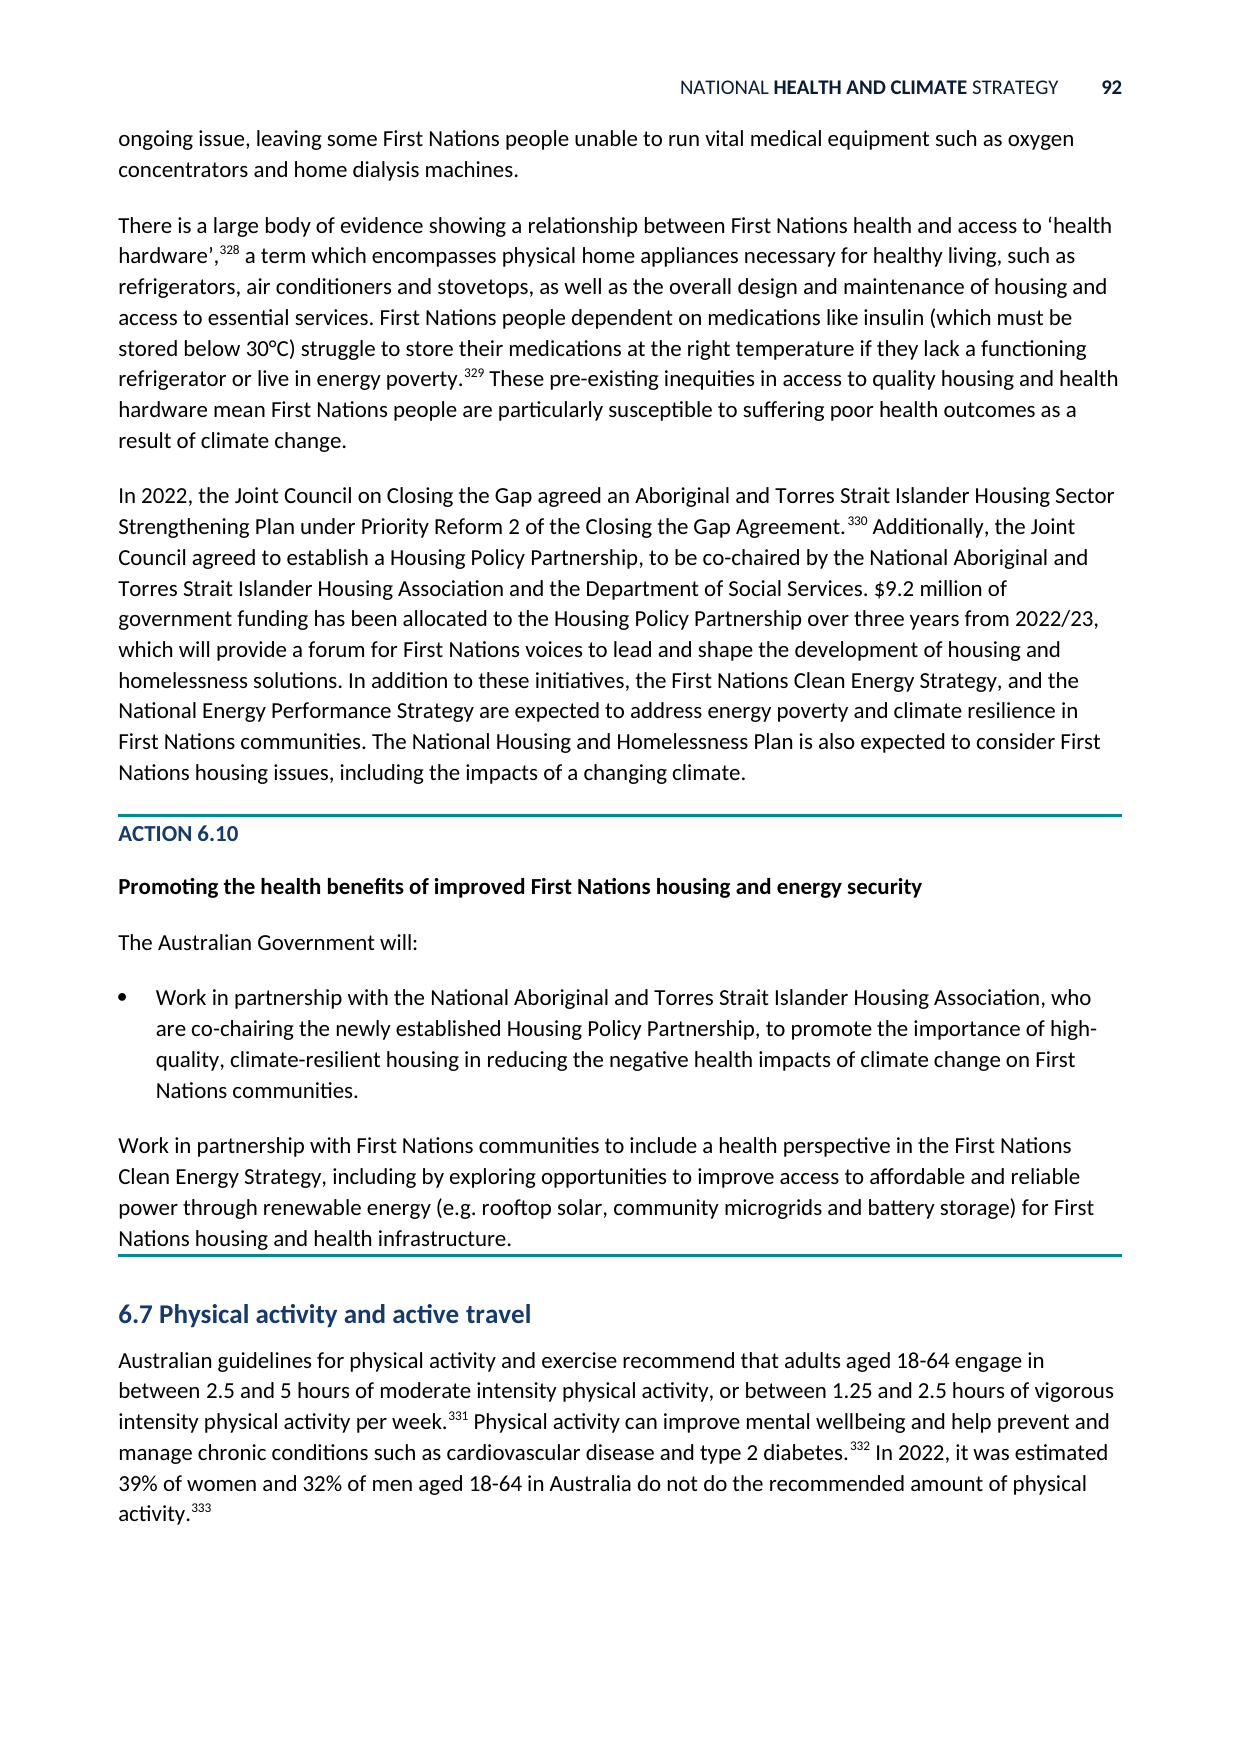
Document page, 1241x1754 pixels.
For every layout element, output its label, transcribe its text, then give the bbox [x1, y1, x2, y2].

text In 2022, the Joint Council on Closing the Gap agreed an Aboriginal and Torres Strait Islander Housing Sector Strengthening Plan under Priority Reform 2 of the Closing the Gap Agreement. Additionally, the Joint Council agreed to establish a Housing Policy Partnership, to be co-chaired by the National Aboriginal and Torres Strait Islander Housing Association and the Department of Social Services. $9.2 million of government funding has been allocated to the Housing Policy Partnership over three years from 2022/23, which will provide a forum for First Nations voices to lead and shape the development of housing and homelessness solutions. In addition to these initiatives, the First Nations Clean Energy Strategy, and the National Energy Performance Strategy are expected to address energy poverty and climate resilience in First Nations communities. The National Housing and Homelessness Plan is also expected to consider First Nations housing issues, including the impacts of a changing climate. [118, 482, 1122, 786]
list Work in partnership with the National Aboriginal and Torres Strait Islander Housing Association, who are co-chairing the newly established Housing Policy Partnership, to promote the importance of high-quality, climate-resilient housing in reducing the negative health impacts of climate change on First Nations communities. [118, 983, 1122, 1104]
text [118, 124, 1122, 183]
text Promoting the health benefits of improved First Nations housing and energy security [118, 872, 1122, 900]
text Work in partnership with First Nations communities to include a health perspective in the First Nations Clean Energy Strategy, including by exploring opportunities to improve access to affordable and reliable power through renewable energy (e.g. rooftop solar, community microgrids and battery storage) for First Nations housing and health infrastructure. [118, 1131, 1122, 1254]
text The Australian Government will: [118, 928, 1122, 956]
text There is a large body of evidence showing a relationship between First Nations health and access to ‘health hardware’, a term which encompasses physical home appliances necessary for healthy living, such as refrigerators, air conditioners and stovetops, as well as the overall design and maintenance of housing and access to essential services. First Nations people dependent on medications like insulin (which must be stored below 30°C) struggle to store their medications at the right temperature if they lack a functioning refrigerator or live in energy poverty. These pre-existing inequities in access to quality housing and health hardware mean First Nations people are particularly susceptible to suffering poor health outcomes as a result of climate change. [118, 211, 1122, 454]
subtitle Action 6.10 [118, 817, 1122, 847]
subtitle 6.7 Physical activity and active travel [118, 1297, 1122, 1330]
text Australian guidelines for physical activity and exercise recommend that adults aged 18-64 engage in between 2.5 and 5 hours of moderate intensity physical activity, or between 1.25 and 2.5 hours of vigorous intensity physical activity per week. Physical activity can improve mental wellbeing and help prevent and manage chronic conditions such as cardiovascular disease and type 2 diabetes. In 2022, it was estimated 39% of women and 32% of men aged 18-64 in Australia do not do the recommended amount of physical activity. [118, 1346, 1122, 1527]
